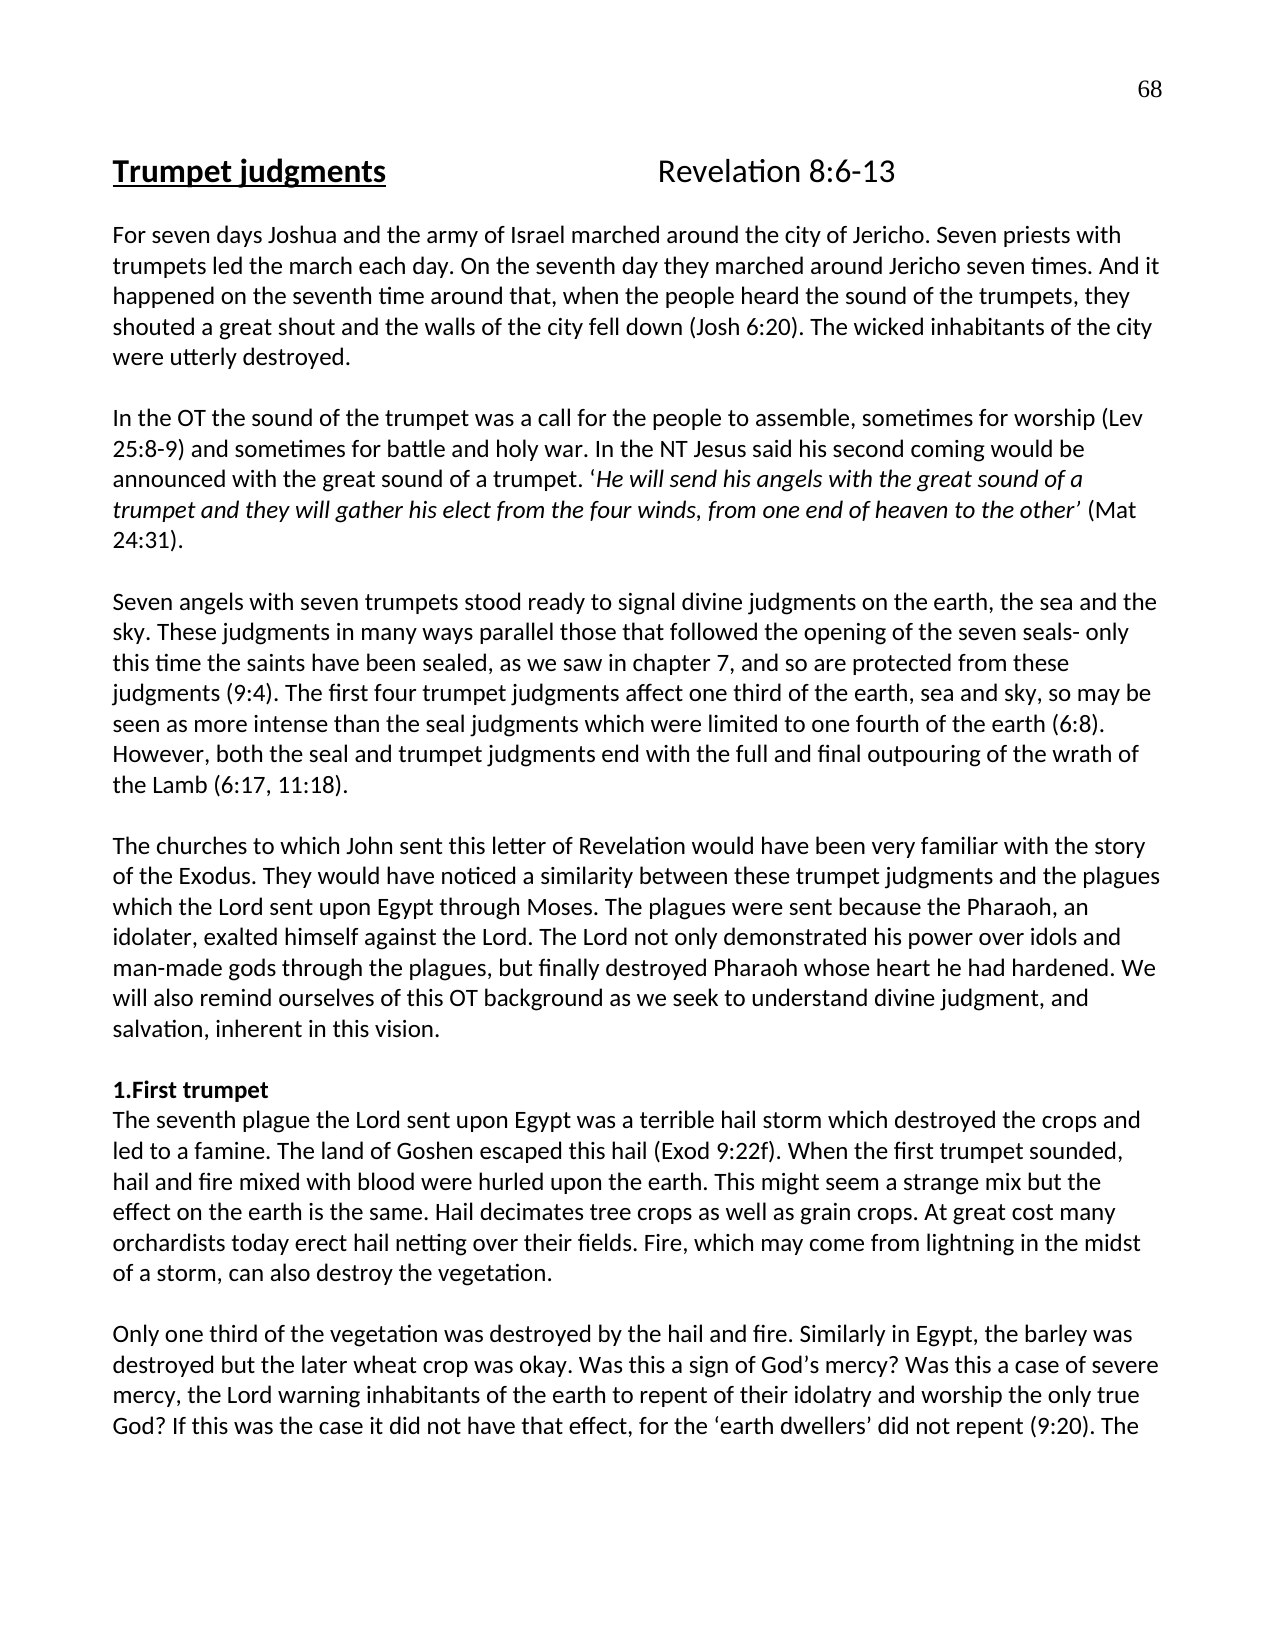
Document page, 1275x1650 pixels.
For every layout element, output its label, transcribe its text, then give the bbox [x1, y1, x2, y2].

text The churches to which John sent this letter of Revelation would have been very familiar with the story of the Exodus. They would have noticed a similarity between these trumpet judgments and the plagues which the Lord sent upon Egypt through Moses. The plagues were sent because the Pharaoh, an idolater, exalted himself against the Lord. The Lord not only demonstrated his power over idols and man-made gods through the plagues, but finally destroyed Pharaoh whose heart he had hardened. We will also remind ourselves of this OT background as we seek to understand divine judgment, and salvation, inherent in this vision. [112, 830, 1162, 1043]
text For seven days Joshua and the army of Israel marched around the city of Jericho. Seven priests with trumpets led the march each day. On the seventh day they marched around Jericho seven times. And it happened on the seventh time around that, when the people heard the sound of the trumpets, they shouted a great shout and the walls of the city fell down (Josh 6:20). The wicked inhabitants of the city were utterly destroyed. [112, 219, 1162, 372]
text Trumpet judgments Revelation 8:6-13 [112, 150, 1162, 191]
text In the OT the sound of the trumpet was a call for the people to assemble, sometimes for worship (Lev 25:8-9) and sometimes for battle and holy war. In the NT Jesus said his second coming would be announced with the great sound of a trumpet. ‘He will send his angels with the great sound of a trumpet and they will gather his elect from the four winds, from one end of heaven to the other’ (Mat 24:31). [112, 403, 1162, 555]
text Seven angels with seven trumpets stood ready to signal divine judgments on the earth, the sea and the sky. These judgments in many ways parallel those that followed the opening of the seven seals- only this time the saints have been sealed, as we saw in chapter 7, and so are protected from these judgments (9:4). The first four trumpet judgments affect one third of the earth, sea and sky, so may be seen as more intense than the seal judgments which were limited to one fourth of the earth (6:8). However, both the seal and trumpet judgments end with the full and final outpouring of the wrath of the Lamb (6:17, 11:18). [112, 586, 1162, 799]
text 1.First trumpet [112, 1074, 1162, 1104]
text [112, 1318, 1162, 1440]
text The seventh plague the Lord sent upon Egypt was a terrible hail storm which destroyed the crops and led to a famine. The land of Goshen escaped this hail (Exod 9:22f). When the first trumpet sounded, hail and fire mixed with blood were hurled upon the earth. This might seem a strange mix but the effect on the earth is the same. Hail decimates tree crops as well as grain crops. At great cost many orchardists today erect hail netting over their fields. Fire, which may come from lightning in the midst of a storm, can also destroy the vegetation. [112, 1104, 1162, 1288]
